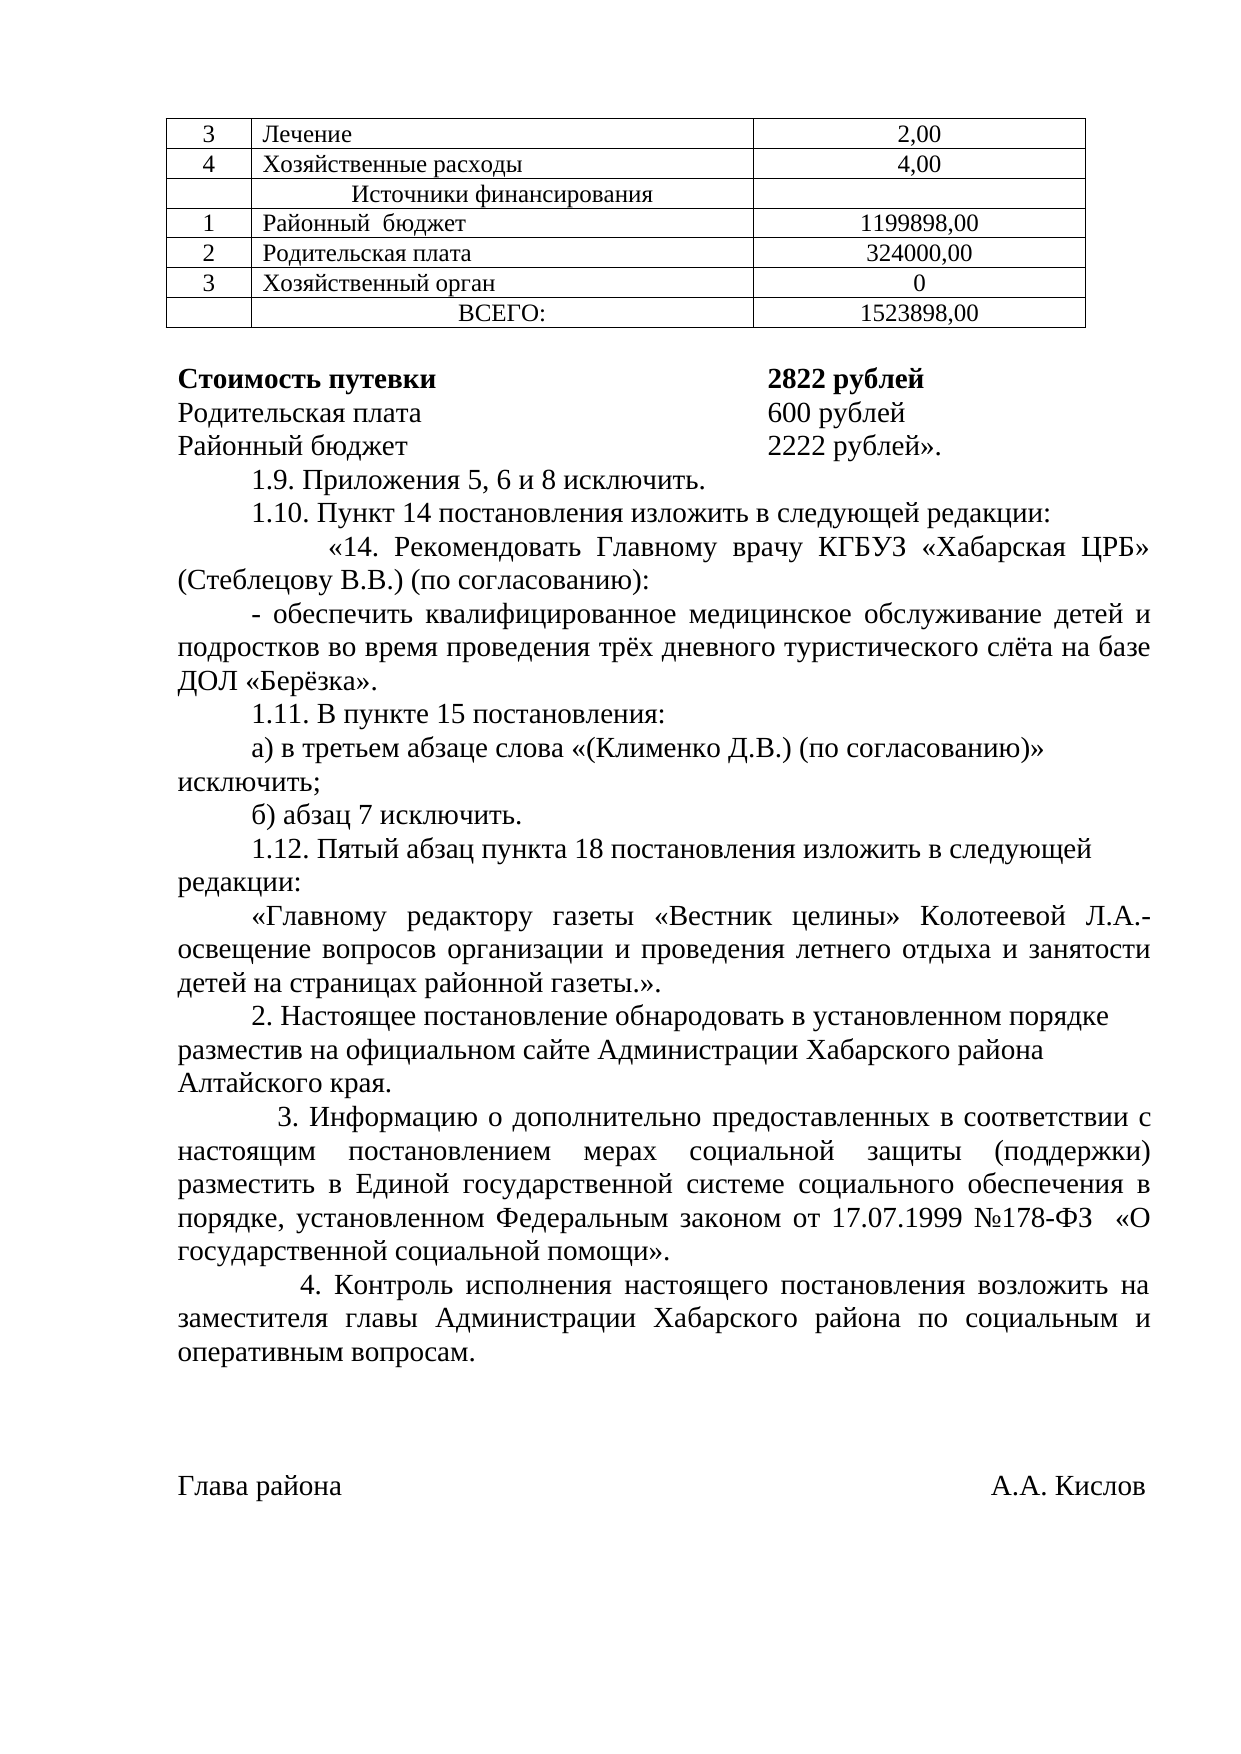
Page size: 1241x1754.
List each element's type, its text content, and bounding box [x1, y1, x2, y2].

table_cell [167, 298, 251, 327]
text б) абзац 7 исключить. [177, 797, 1152, 831]
table_cell 2 [167, 238, 251, 267]
text а) в третьем абзаце слова «(Клименко Д.В.) (по согласованию)» исключить; [177, 730, 1152, 797]
text «Главному редактору газеты «Вестник целины» Колотеевой Л.А.- освещение вопросов организации и проведения летнего отдыха и занятости детей на страницах районной газеты.». [177, 898, 1152, 998]
text «14. Рекомендовать Главному врачу КГБУЗ «Хабарская ЦРБ» (Стеблецову В.В.) (по согласованию): [177, 529, 1152, 596]
table_cell Лечение [252, 119, 753, 148]
table_cell 1523898,00 [754, 298, 1085, 327]
table_cell 3 [167, 119, 251, 148]
table_cell ВСЕГО: [252, 298, 753, 327]
table_cell Источники финансирования [252, 179, 753, 207]
text 1.10. Пункт 14 постановления изложить в следующей редакции: [177, 495, 1152, 529]
table_cell 0 [754, 268, 1085, 297]
text Родительская плата 600 рублей [177, 395, 1152, 428]
table_cell Районный бюджет [252, 209, 753, 237]
table_cell Родительская плата [252, 238, 753, 267]
table_cell [754, 179, 1085, 207]
table_cell 324000,00 [754, 238, 1085, 267]
text 1.9. Приложения 5, 6 и 8 исключить. [177, 462, 1152, 495]
text Стоимость путевки 2822 рублей [177, 361, 1152, 395]
text Районный бюджет 2222 рублей». [177, 428, 1152, 462]
table_cell 3 [167, 268, 251, 297]
table_cell [167, 179, 251, 207]
table_cell 2,00 [754, 119, 1085, 148]
text 4. Контроль исполнения настоящего постановления возложить на заместителя главы Администрации Хабарского района по социальным и оперативным вопросам. [177, 1267, 1152, 1367]
table_cell Хозяйственный орган [252, 268, 753, 297]
text 1.11. В пункте 15 постановления: [177, 697, 1152, 730]
text 3. Информацию о дополнительно предоставленных в соответствии с настоящим постановлением мерах социальной защиты (поддержки) разместить в Единой государственной системе социального обеспечения в порядке, установленном Федеральным законом от 17.07.1999 №178-ФЗ «О государственной социальной помощи». [177, 1099, 1152, 1267]
text 2. Настоящее постановление обнародовать в установленном порядке разместив на официальном сайте Администрации Хабарского района Алтайского края. [177, 998, 1152, 1099]
table_cell 4 [167, 149, 251, 178]
table_cell 1199898,00 [754, 209, 1085, 237]
text Глава района А.А. Кислов [177, 1468, 1152, 1502]
table_cell 1 [167, 209, 251, 237]
table_cell 4,00 [754, 149, 1085, 178]
list - обеспечить квалифицированное медицинское обслуживание детей и подростков во время проведения трёх дневного туристического слёта на базе ДОЛ «Берёзка». [177, 596, 1152, 697]
text 1.12. Пятый абзац пункта 18 постановления изложить в следующей редакции: [177, 831, 1152, 898]
table_cell Хозяйственные расходы [252, 149, 753, 178]
